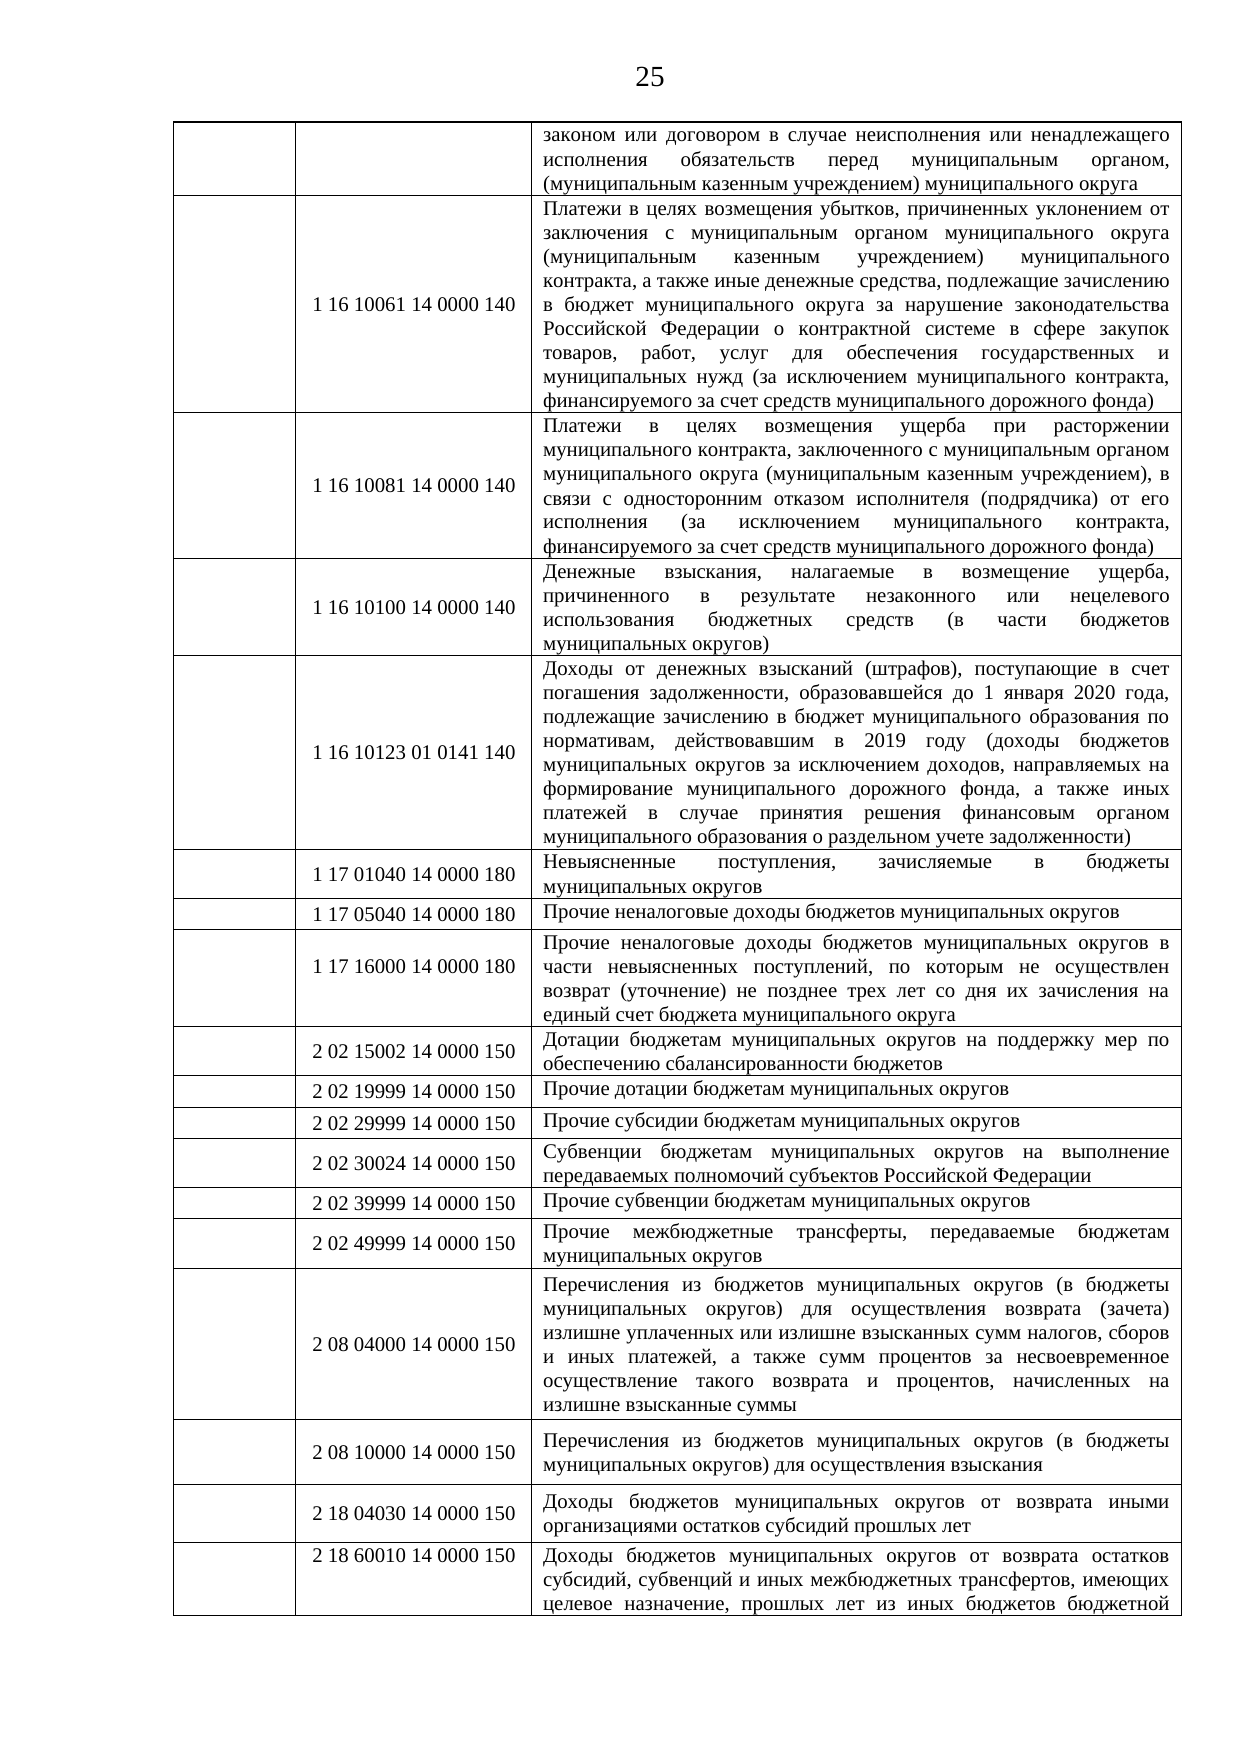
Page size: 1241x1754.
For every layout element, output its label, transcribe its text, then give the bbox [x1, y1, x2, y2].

table_cell Дотации бюджетам муниципальных округов на поддержку мер по обеспечению сбалансированности бюджетов [532, 1027, 1181, 1075]
table_cell 1 17 01040 14 0000 180 [296, 850, 531, 898]
table_cell [174, 1485, 295, 1542]
table_cell Прочие субвенции бюджетам муниципальных округов [532, 1188, 1181, 1218]
table_cell [174, 1108, 295, 1138]
table_cell [174, 1543, 295, 1615]
table_cell Невыясненные поступления, зачисляемые в бюджеты муниципальных округов [532, 850, 1181, 898]
table_cell 1 17 16000 14 0000 180 [296, 930, 531, 1026]
table_cell 2 02 39999 14 0000 150 [296, 1188, 531, 1218]
table_cell 1 16 10061 14 0000 140 [296, 196, 531, 412]
table_cell [174, 123, 295, 194]
table_cell [174, 1076, 295, 1107]
table_cell 2 02 15002 14 0000 150 [296, 1027, 531, 1075]
table_cell Прочие неналоговые доходы бюджетов муниципальных округов [532, 899, 1181, 929]
table_cell [174, 413, 295, 558]
table_cell Доходы бюджетов муниципальных округов от возврата иными организациями остатков субсидий прошлых лет [532, 1485, 1181, 1542]
table_cell Платежи в целях возмещения убытков, причиненных уклонением от заключения с муниципальным органом муниципального округа (муниципальным казенным учреждением) муниципального контракта, а также иные денежные средства, подлежащие зачислению в бюджет муниципального округа за нарушение законодательства Российской Федерации о контрактной системе в сфере закупок товаров, работ, услуг для обеспечения государственных и муниципальных нужд (за исключением муниципального контракта, финансируемого за счет средств муниципального дорожного фонда) [532, 196, 1181, 412]
table_cell 1 16 10100 14 0000 140 [296, 559, 531, 655]
table_cell [174, 559, 295, 655]
table_cell [174, 1269, 295, 1419]
table_cell 2 08 10000 14 0000 150 [296, 1420, 531, 1483]
table_cell 2 08 04000 14 0000 150 [296, 1269, 531, 1419]
table_cell [174, 1219, 295, 1267]
table_cell [174, 656, 295, 848]
table_cell 2 18 04030 14 0000 150 [296, 1485, 531, 1542]
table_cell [296, 1543, 531, 1615]
table_cell [174, 1027, 295, 1075]
table_cell 1 16 10123 01 0141 140 [296, 656, 531, 848]
table_cell [174, 899, 295, 929]
table_cell Прочие межбюджетные трансферты, передаваемые бюджетам муниципальных округов [532, 1219, 1181, 1267]
table_cell [174, 1139, 295, 1187]
table_cell Прочие неналоговые доходы бюджетов муниципальных округов в части невыясненных поступлений, по которым не осуществлен возврат (уточнение) не позднее трех лет со дня их зачисления на единый счет бюджета муниципального округа [532, 930, 1181, 1026]
table_cell 2 02 29999 14 0000 150 [296, 1108, 531, 1138]
table_cell 2 02 19999 14 0000 150 [296, 1076, 531, 1107]
table_cell [174, 1420, 295, 1483]
table_cell Субвенции бюджетам муниципальных округов на выполнение передаваемых полномочий субъектов Российской Федерации [532, 1139, 1181, 1187]
table_cell 1 17 05040 14 0000 180 [296, 899, 531, 929]
table_cell Прочие дотации бюджетам муниципальных округов [532, 1076, 1181, 1107]
table_cell [174, 1188, 295, 1218]
table_cell 2 02 49999 14 0000 150 [296, 1219, 531, 1267]
table_cell Перечисления из бюджетов муниципальных округов (в бюджеты муниципальных округов) для осуществления взыскания [532, 1420, 1181, 1483]
table_cell 2 02 30024 14 0000 150 [296, 1139, 531, 1187]
table_cell Денежные взыскания, налагаемые в возмещение ущерба, причиненного в результате незаконного или нецелевого использования бюджетных средств (в части бюджетов муниципальных округов) [532, 559, 1181, 655]
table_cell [296, 123, 531, 194]
table_cell [174, 850, 295, 898]
table_cell Доходы от денежных взысканий (штрафов), поступающие в счет погашения задолженности, образовавшейся до 1 января 2020 года, подлежащие зачислению в бюджет муниципального образования по нормативам, действовавшим в 2019 году (доходы бюджетов муниципальных округов за исключением доходов, направляемых на формирование муниципального дорожного фонда, а также иных платежей в случае принятия решения финансовым органом муниципального образования о раздельном учете задолженности) [532, 656, 1181, 848]
table_cell [174, 930, 295, 1026]
table_cell [174, 196, 295, 412]
table_cell Платежи в целях возмещения ущерба при расторжении муниципального контракта, заключенного с муниципальным органом муниципального округа (муниципальным казенным учреждением), в связи с односторонним отказом исполнителя (подрядчика) от его исполнения (за исключением муниципального контракта, финансируемого за счет средств муниципального дорожного фонда) [532, 413, 1181, 558]
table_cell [532, 1543, 1181, 1615]
table_cell Перечисления из бюджетов муниципальных округов (в бюджеты муниципальных округов) для осуществления возврата (зачета) излишне уплаченных или излишне взысканных сумм налогов, сборов и иных платежей, а также сумм процентов за несвоевременное осуществление такого возврата и процентов, начисленных на излишне взысканные суммы [532, 1269, 1181, 1419]
table_cell Прочие субсидии бюджетам муниципальных округов [532, 1108, 1181, 1138]
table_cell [532, 123, 1181, 194]
table_cell 1 16 10081 14 0000 140 [296, 413, 531, 558]
